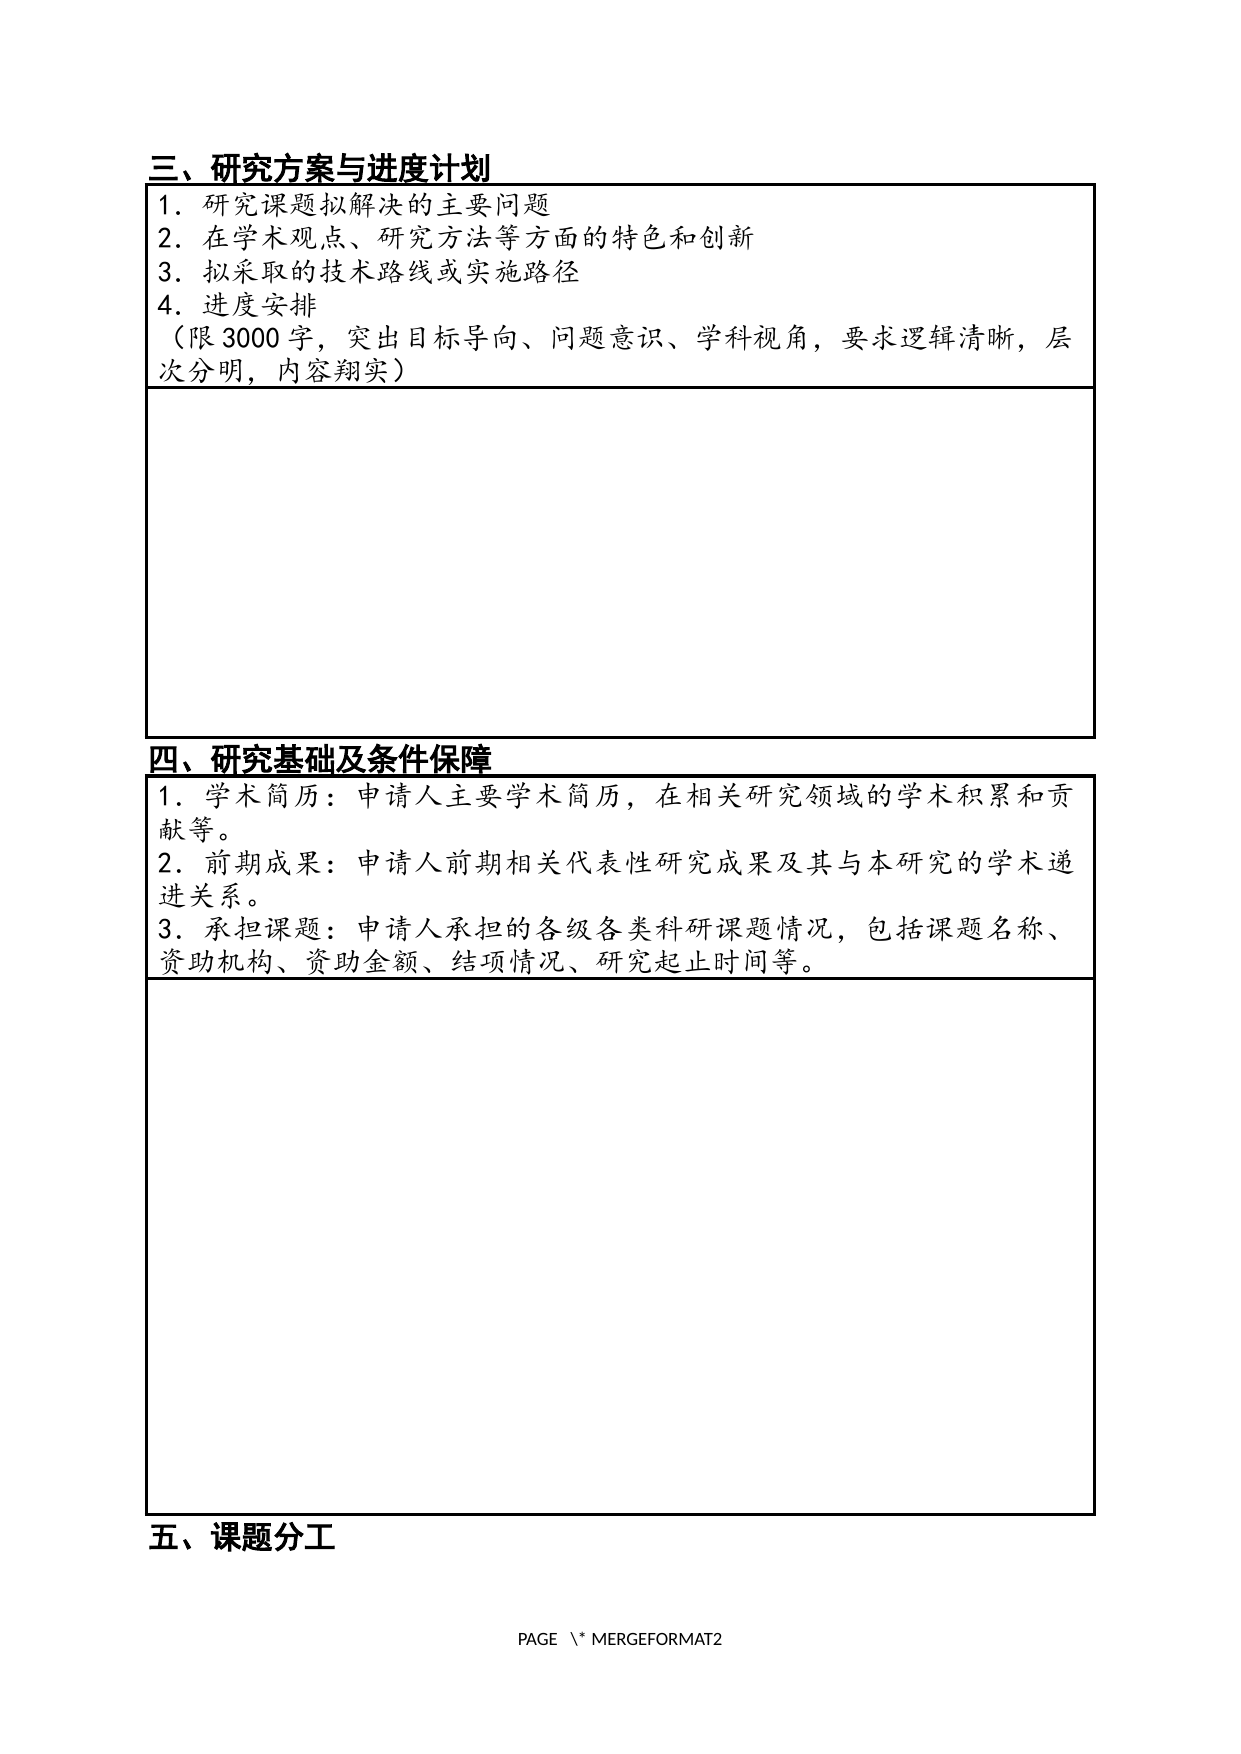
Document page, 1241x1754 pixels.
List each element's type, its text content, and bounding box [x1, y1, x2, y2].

table_header 1．学术简历：申请人主要学术简历，在相关研究领域的学术积累和贡献等。 2．前期成果：申请人前期相关代表性研究成果及其与本研究的学术递进关系。 3．承担课题：申请人承担的各级各类科研课题情况，包括课题名称、资助机构、资助金额、结项情况、研究起止时间等。 [148, 778, 1093, 977]
text 五、课题分工 [148, 1516, 1092, 1552]
text 四、研究基础及条件保障 [148, 739, 1092, 774]
table_header 1．研究课题拟解决的主要问题 2．在学术观点、研究方法等方面的特色和创新 3．拟采取的技术路线或实施路径 4．进度安排 （限3000字，突出目标导向、问题意识、学科视角，要求逻辑清晰，层次分明，内容翔实） [148, 186, 1093, 386]
table_cell [148, 389, 1093, 736]
table_cell [148, 980, 1093, 1513]
text 三、研究方案与进度计划 [148, 148, 1092, 183]
